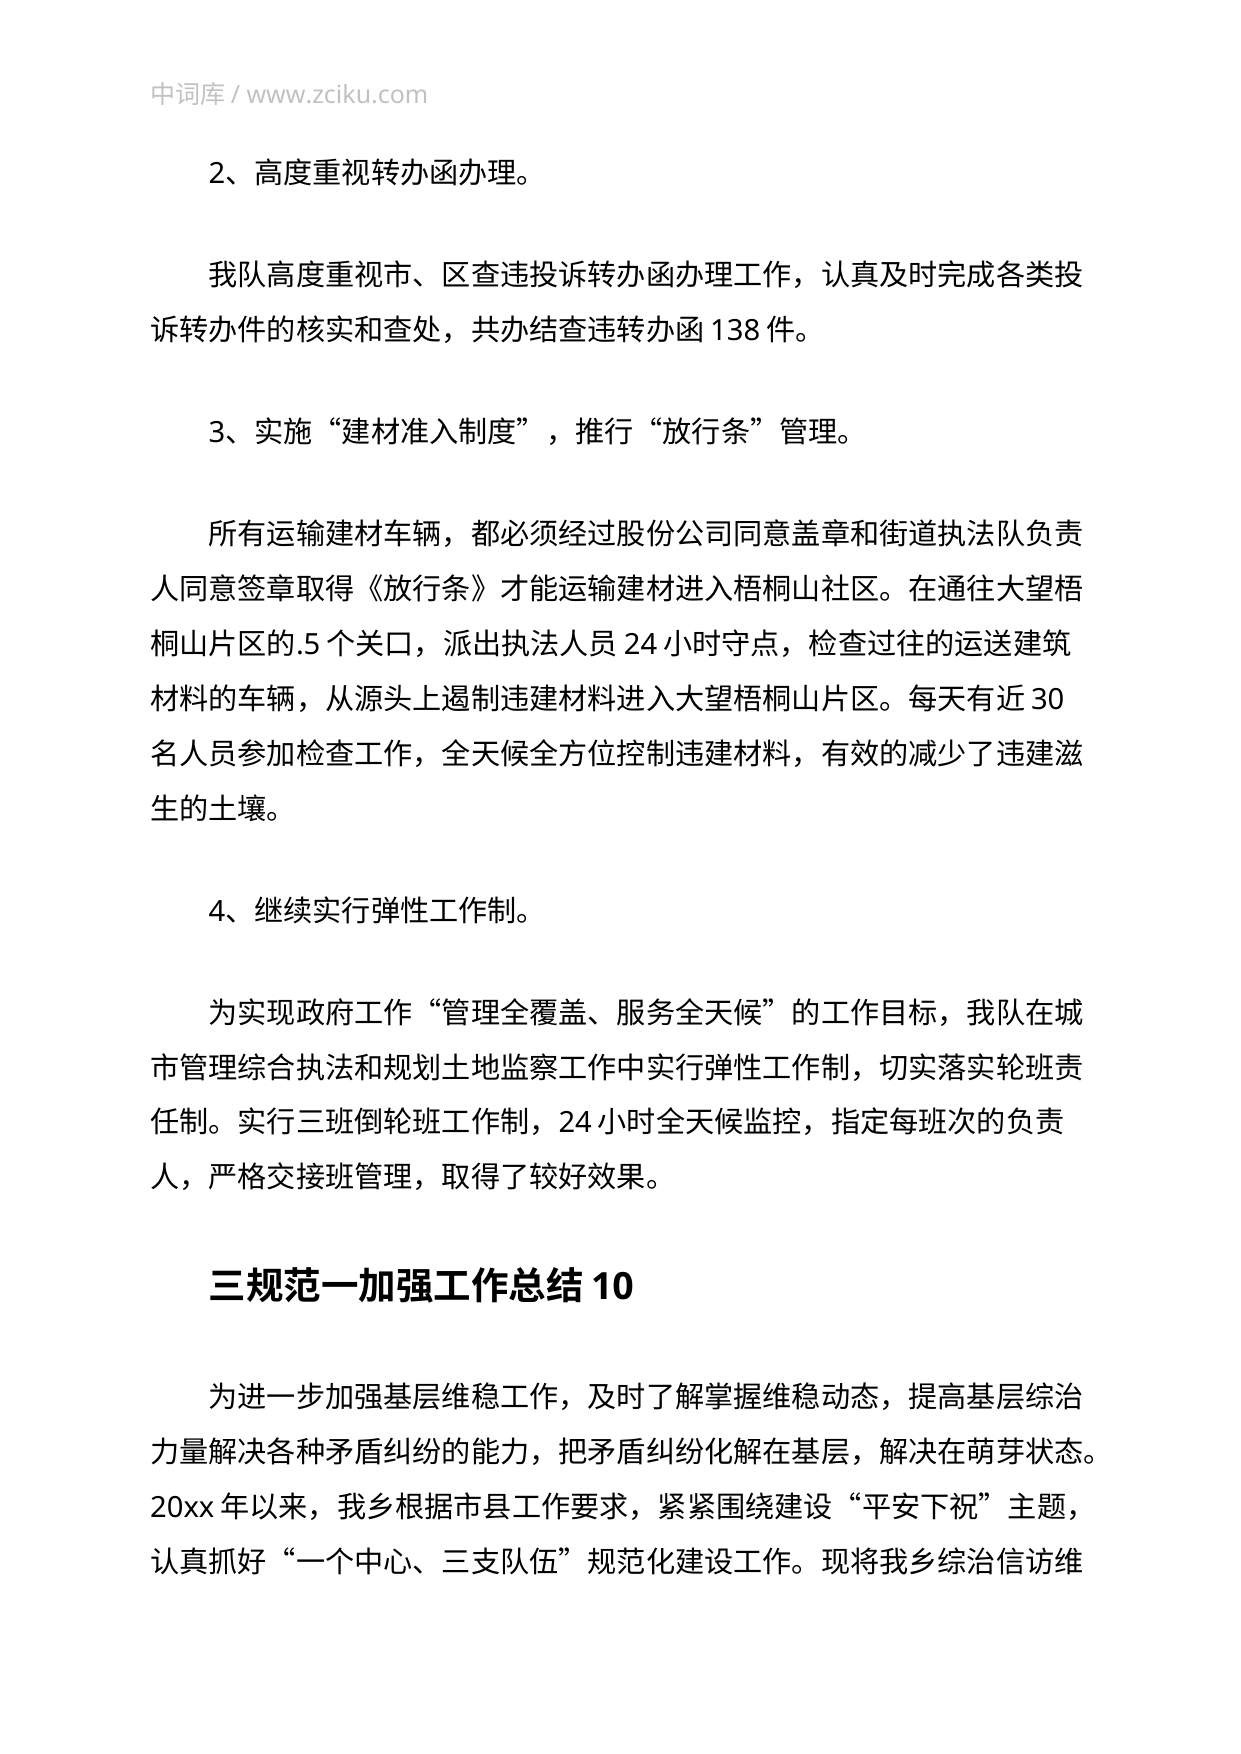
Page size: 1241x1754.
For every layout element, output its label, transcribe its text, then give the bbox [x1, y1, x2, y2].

text 三规范一加强工作总结10 [150, 1256, 1090, 1310]
text 4、继续实行弹性工作制。 [150, 887, 1090, 930]
text 为实现政府工作“管理全覆盖、服务全天候”的工作目标，我队在城市管理综合执法和规划土地监察工作中实行弹性工作制，切实落实轮班责任制。实行三班倒轮班工作制，24小时全天候监控，指定每班次的负责人，严格交接班管理，取得了较好效果。 [150, 989, 1090, 1196]
text 所有运输建材车辆，都必须经过股份公司同意盖章和街道执法队负责人同意签章取得《放行条》才能运输建材进入梧桐山社区。在通往大望梧桐山片区的.5个关口，派出执法人员24小时守点，检查过往的运送建筑材料的车辆，从源头上遏制违建材料进入大望梧桐山片区。每天有近30名人员参加检查工作，全天候全方位控制违建材料，有效的减少了违建滋生的土壤。 [150, 511, 1090, 828]
text 2、高度重视转办函办理。 [150, 150, 1090, 192]
text 我队高度重视市、区查违投诉转办函办理工作，认真及时完成各类投诉转办件的核实和查处，共办结查违转办函138件。 [150, 252, 1090, 349]
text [150, 1373, 1090, 1581]
text 3、实施“建材准入制度”，推行“放行条”管理。 [150, 409, 1090, 451]
